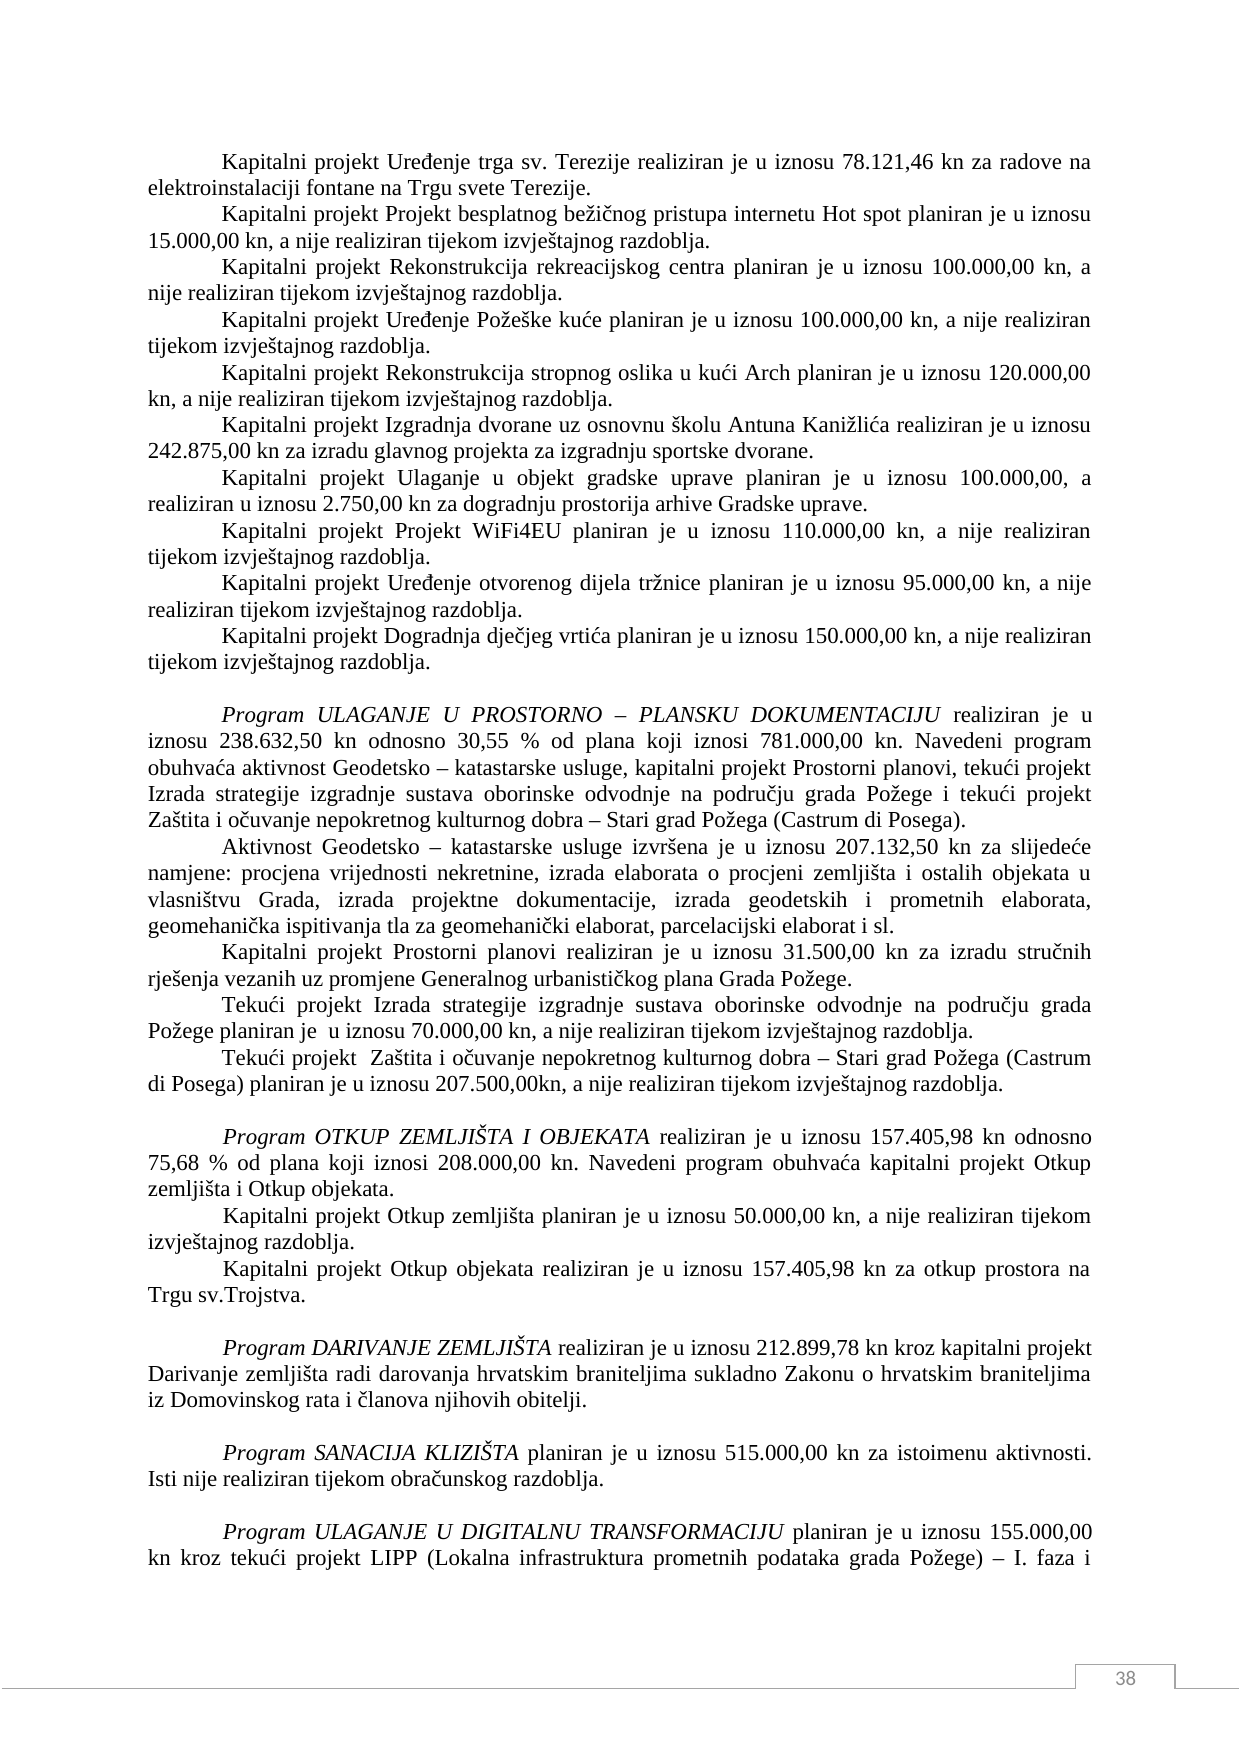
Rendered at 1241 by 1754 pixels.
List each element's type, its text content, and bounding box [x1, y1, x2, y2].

text Kapitalni projekt Ulaganje u objekt gradske uprave planiran je u iznosu 100.000,00, a realiziran u iznosu 2.750,00 kn za dogradnju prostorija arhive Gradske uprave. [148, 464, 1092, 517]
text Kapitalni projekt Otkup objekata realiziran je u iznosu 157.405,98 kn za otkup prostora na Trgu sv.Trojstva. [148, 1254, 1092, 1307]
text Program SANACIJA KLIZIŠTA planiran je u iznosu 515.000,00 kn za istoimenu aktivnosti. Isti nije realiziran tijekom obračunskog razdoblja. [148, 1439, 1092, 1492]
text Kapitalni projekt Rekonstrukcija stropnog oslika u kući Arch planiran je u iznosu 120.000,00 kn, a nije realiziran tijekom izvještajnog razdoblja. [148, 358, 1092, 411]
text Kapitalni projekt Rekonstrukcija rekreacijskog centra planiran je u iznosu 100.000,00 kn, a nije realiziran tijekom izvještajnog razdoblja. [148, 253, 1092, 306]
text Kapitalni projekt Izgradnja dvorane uz osnovnu školu Antuna Kanižlića realiziran je u iznosu 242.875,00 kn za izradu glavnog projekta za izgradnju sportske dvorane. [148, 411, 1092, 464]
text Kapitalni projekt Dogradnja dječjeg vrtića planiran je u iznosu 150.000,00 kn, a nije realiziran tijekom izvještajnog razdoblja. [148, 622, 1092, 675]
text Program DARIVANJE ZEMLJIŠTA realiziran je u iznosu 212.899,78 kn kroz kapitalni projekt Darivanje zemljišta radi darovanja hrvatskim braniteljima sukladno Zakonu o hrvatskim braniteljima iz Domovinskog rata i članova njihovih obitelji. [148, 1334, 1092, 1413]
text Kapitalni projekt Otkup zemljišta planiran je u iznosu 50.000,00 kn, a nije realiziran tijekom izvještajnog razdoblja. [148, 1202, 1092, 1254]
text Kapitalni projekt Projekt WiFi4EU planiran je u iznosu 110.000,00 kn, a nije realiziran tijekom izvještajnog razdoblja. [148, 517, 1092, 569]
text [148, 1518, 1092, 1571]
text Kapitalni projekt Uređenje trga sv. Terezije realiziran je u iznosu 78.121,46 kn za radove na elektroinstalaciji fontane na Trgu svete Terezije. [148, 148, 1092, 200]
text Tekući projekt Zaštita i očuvanje nepokretnog kulturnog dobra – Stari grad Požega (Castrum di Posega) planiran je u iznosu 207.500,00kn, a nije realiziran tijekom izvještajnog razdoblja. [148, 1044, 1092, 1096]
text Kapitalni projekt Prostorni planovi realiziran je u iznosu 31.500,00 kn za izradu stručnih rješenja vezanih uz promjene Generalnog urbanističkog plana Grada Požege. [148, 938, 1092, 991]
text Program OTKUP ZEMLJIŠTA I OBJEKATA realiziran je u iznosu 157.405,98 kn odnosno 75,68 % od plana koji iznosi 208.000,00 kn. Navedeni program obuhvaća kapitalni projekt Otkup zemljišta i Otkup objekata. [148, 1123, 1092, 1202]
text Kapitalni projekt Uređenje Požeške kuće planiran je u iznosu 100.000,00 kn, a nije realiziran tijekom izvještajnog razdoblja. [148, 306, 1092, 358]
text Aktivnost Geodetsko – katastarske usluge izvršena je u iznosu 207.132,50 kn za slijedeće namjene: procjena vrijednosti nekretnine, izrada elaborata o procjeni zemljišta i ostalih objekata u vlasništvu Grada, izrada projektne dokumentacije, izrada geodetskih i prometnih elaborata, geomehanička ispitivanja tla za geomehanički elaborat, parcelacijski elaborat i sl. [148, 833, 1092, 938]
text Program ULAGANJE U PROSTORNO – PLANSKU DOKUMENTACIJU realiziran je u iznosu 238.632,50 kn odnosno 30,55 % od plana koji iznosi 781.000,00 kn. Navedeni program obuhvaća aktivnost Geodetsko – katastarske usluge, kapitalni projekt Prostorni planovi, tekući projekt Izrada strategije izgradnje sustava oborinske odvodnje na području grada Požege i tekući projekt Zaštita i očuvanje nepokretnog kulturnog dobra – Stari grad Požega (Castrum di Posega). [148, 701, 1092, 833]
text Tekući projekt Izrada strategije izgradnje sustava oborinske odvodnje na području grada Požege planiran je u iznosu 70.000,00 kn, a nije realiziran tijekom izvještajnog razdoblja. [148, 991, 1092, 1044]
text Kapitalni projekt Projekt besplatnog bežičnog pristupa internetu Hot spot planiran je u iznosu 15.000,00 kn, a nije realiziran tijekom izvještajnog razdoblja. [148, 200, 1092, 253]
text Kapitalni projekt Uređenje otvorenog dijela tržnice planiran je u iznosu 95.000,00 kn, a nije realiziran tijekom izvještajnog razdoblja. [148, 569, 1092, 622]
